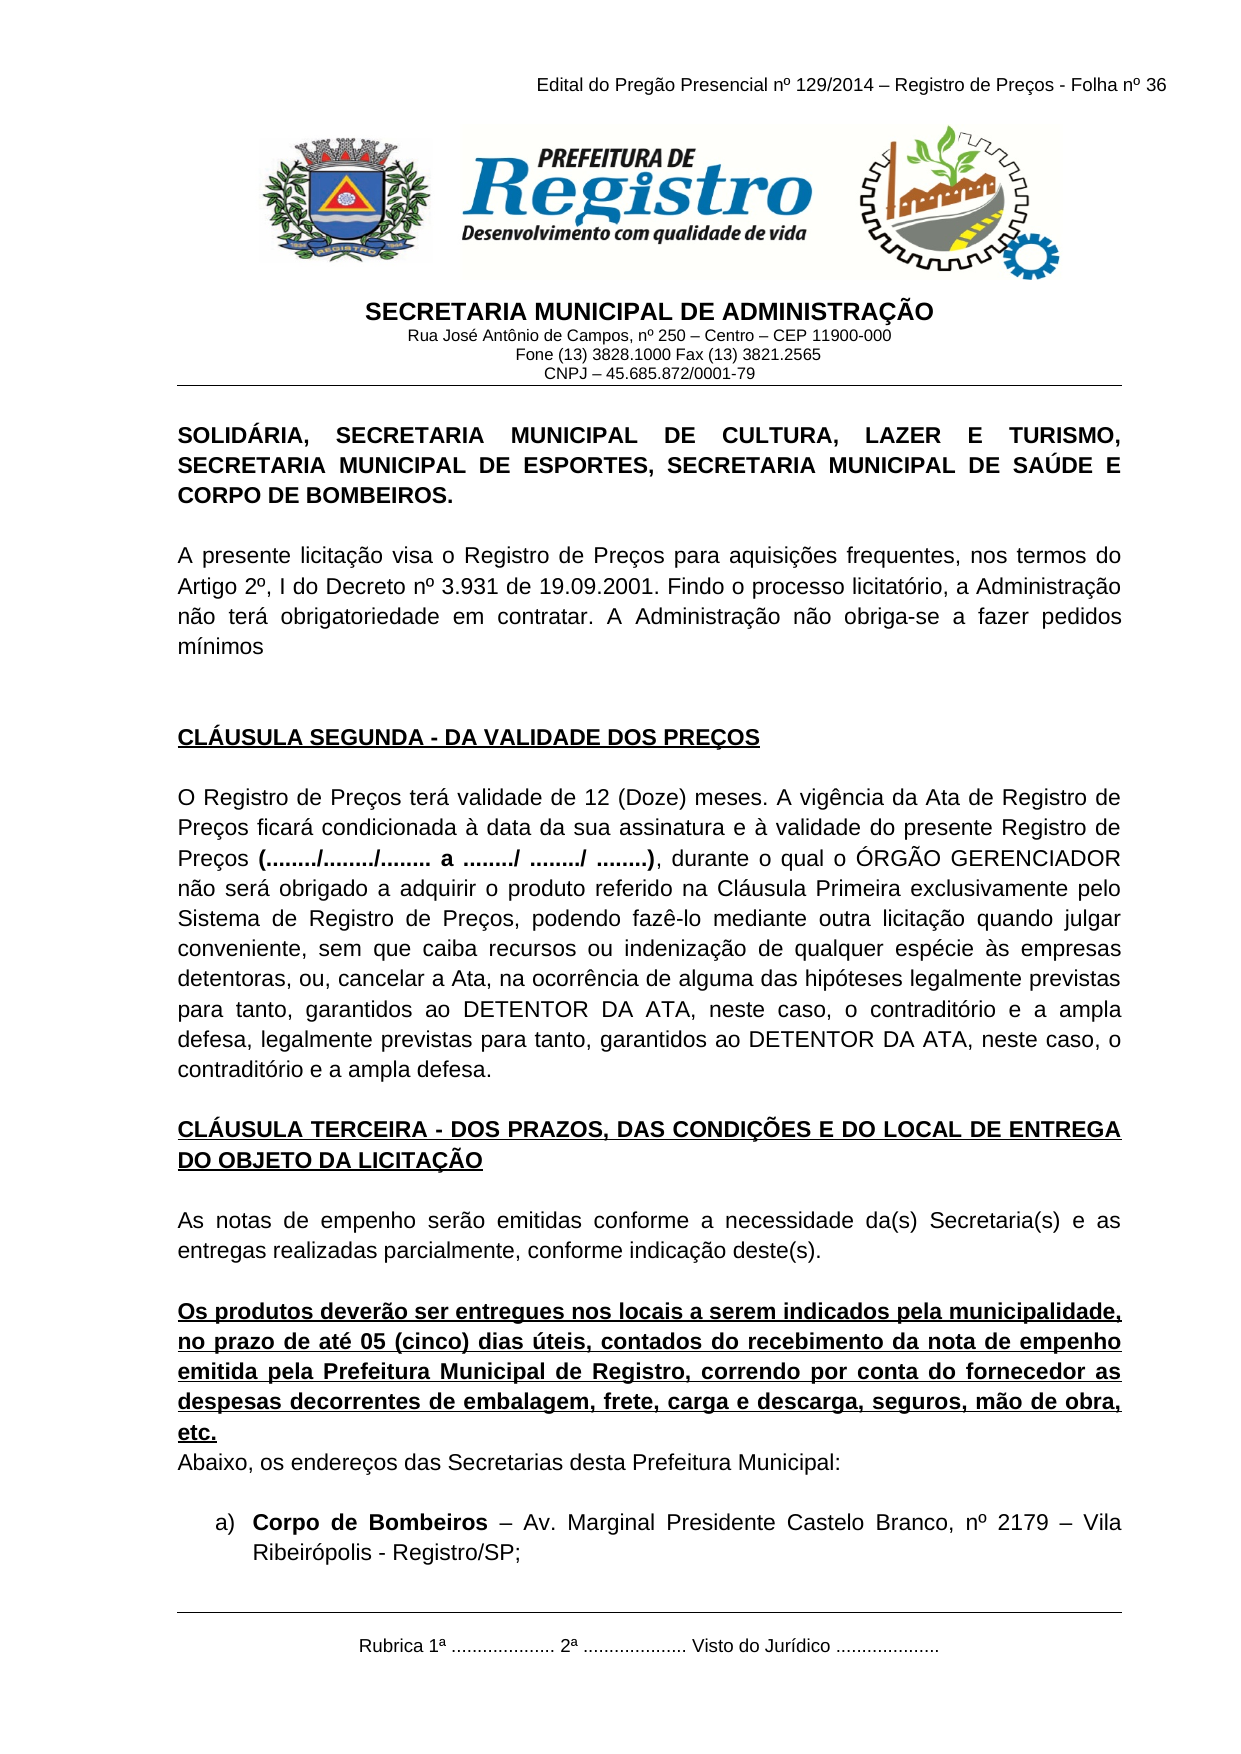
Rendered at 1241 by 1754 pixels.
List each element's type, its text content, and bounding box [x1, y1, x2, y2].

picture [222, 124, 1077, 280]
text Os produtos deverão ser entregues nos locais a serem indicados pela municipalidade, no prazo de até 05 (cinco) dias úteis, contados do recebimento da nota de empenho emitida pela Prefeitura Municipal de Registro, correndo por conta do fornecedor as despesas decorrentes de embalagem, frete, carga e descarga, seguros, mão de obra, etc. [177, 1412, 1122, 1445]
text Os produtos deverão ser entregues nos locais a serem indicados pela municipalidade, no prazo de até 05 (cinco) dias úteis, contados do recebimento da nota de empenho emitida pela Prefeitura Municipal de Registro, correndo por conta do fornecedor as despesas decorrentes de embalagem, frete, carga e descarga, seguros, mão de obra, etc. [177, 1352, 1122, 1381]
text Abaixo, os endereços das Secretarias desta Prefeitura Municipal: [177, 1449, 1122, 1475]
text Os produtos deverão ser entregues nos locais a serem indicados pela municipalidade, no prazo de até 05 (cinco) dias úteis, contados do recebimento da nota de empenho emitida pela Prefeitura Municipal de Registro, correndo por conta do fornecedor as despesas decorrentes de embalagem, frete, carga e descarga, seguros, mão de obra, etc. [177, 1321, 1122, 1351]
text As notas de empenho serão emitidas conforme a necessidade da(s) Secretaria(s) e as entregas realizadas parcialmente, conforme indicação deste(s). [177, 1207, 1122, 1264]
text Os produtos deverão ser entregues nos locais a serem indicados pela municipalidade, no prazo de até 05 (cinco) dias úteis, contados do recebimento da nota de empenho emitida pela Prefeitura Municipal de Registro, correndo por conta do fornecedor as despesas decorrentes de embalagem, frete, carga e descarga, seguros, mão de obra, etc. [177, 1298, 1122, 1320]
text O Registro de Preços terá validade de 12 (Doze) meses. A vigência da Ata de Registro de Preços ficará condicionada à data da sua assinatura e à validade do presente Registro de Preços (......../......../........ a ......../ ......../ ........), durante o qual o ÓRGÃO GERENCIADOR não será obrigado a adquirir o produto referido na Cláusula Primeira exclusivamente pelo Sistema de Registro de Preços, podendo fazê-lo mediante outra licitação quando julgar conveniente, sem que caiba recursos ou indenização de qualquer espécie às empresas detentoras, ou, cancelar a Ata, na ocorrência de alguma das hipóteses legalmente previstas para tanto, garantidos ao DETENTOR DA ATA, neste caso, o contraditório e a ampla defesa, legalmente previstas para tanto, garantidos ao DETENTOR DA ATA, neste caso, o contraditório e a ampla defesa. [177, 784, 1122, 1082]
text A presente licitação visa o Registro de Preços para aquisições frequentes, nos termos do Artigo 2º, I do Decreto nº 3.931 de 19.09.2001. Findo o processo licitatório, a Administração não terá obrigatoriedade em contratar. A Administração não obriga-se a fazer pedidos mínimos [177, 542, 1122, 659]
text CLÁUSULA SEGUNDA - DA VALIDADE DOS PREÇOS [177, 724, 1122, 750]
list Corpo de Bombeiros – Av. Marginal Presidente Castelo Branco, nº 2179 – Vila Ribeirópolis - Registro/SP; [215, 1509, 1122, 1566]
text Os produtos deverão ser entregues nos locais a serem indicados pela municipalidade, no prazo de até 05 (cinco) dias úteis, contados do recebimento da nota de empenho emitida pela Prefeitura Municipal de Registro, correndo por conta do fornecedor as despesas decorrentes de embalagem, frete, carga e descarga, seguros, mão de obra, etc. [177, 1382, 1122, 1411]
text CLÁUSULA TERCEIRA - DOS PRAZOS, DAS CONDIÇÕES E DO LOCAL DE ENTREGA DO OBJETO DA LICITAÇÃO [177, 1116, 1122, 1139]
text CLÁUSULA TERCEIRA - DOS PRAZOS, DAS CONDIÇÕES E DO LOCAL DE ENTREGA DO OBJETO DA LICITAÇÃO [177, 1140, 1122, 1173]
